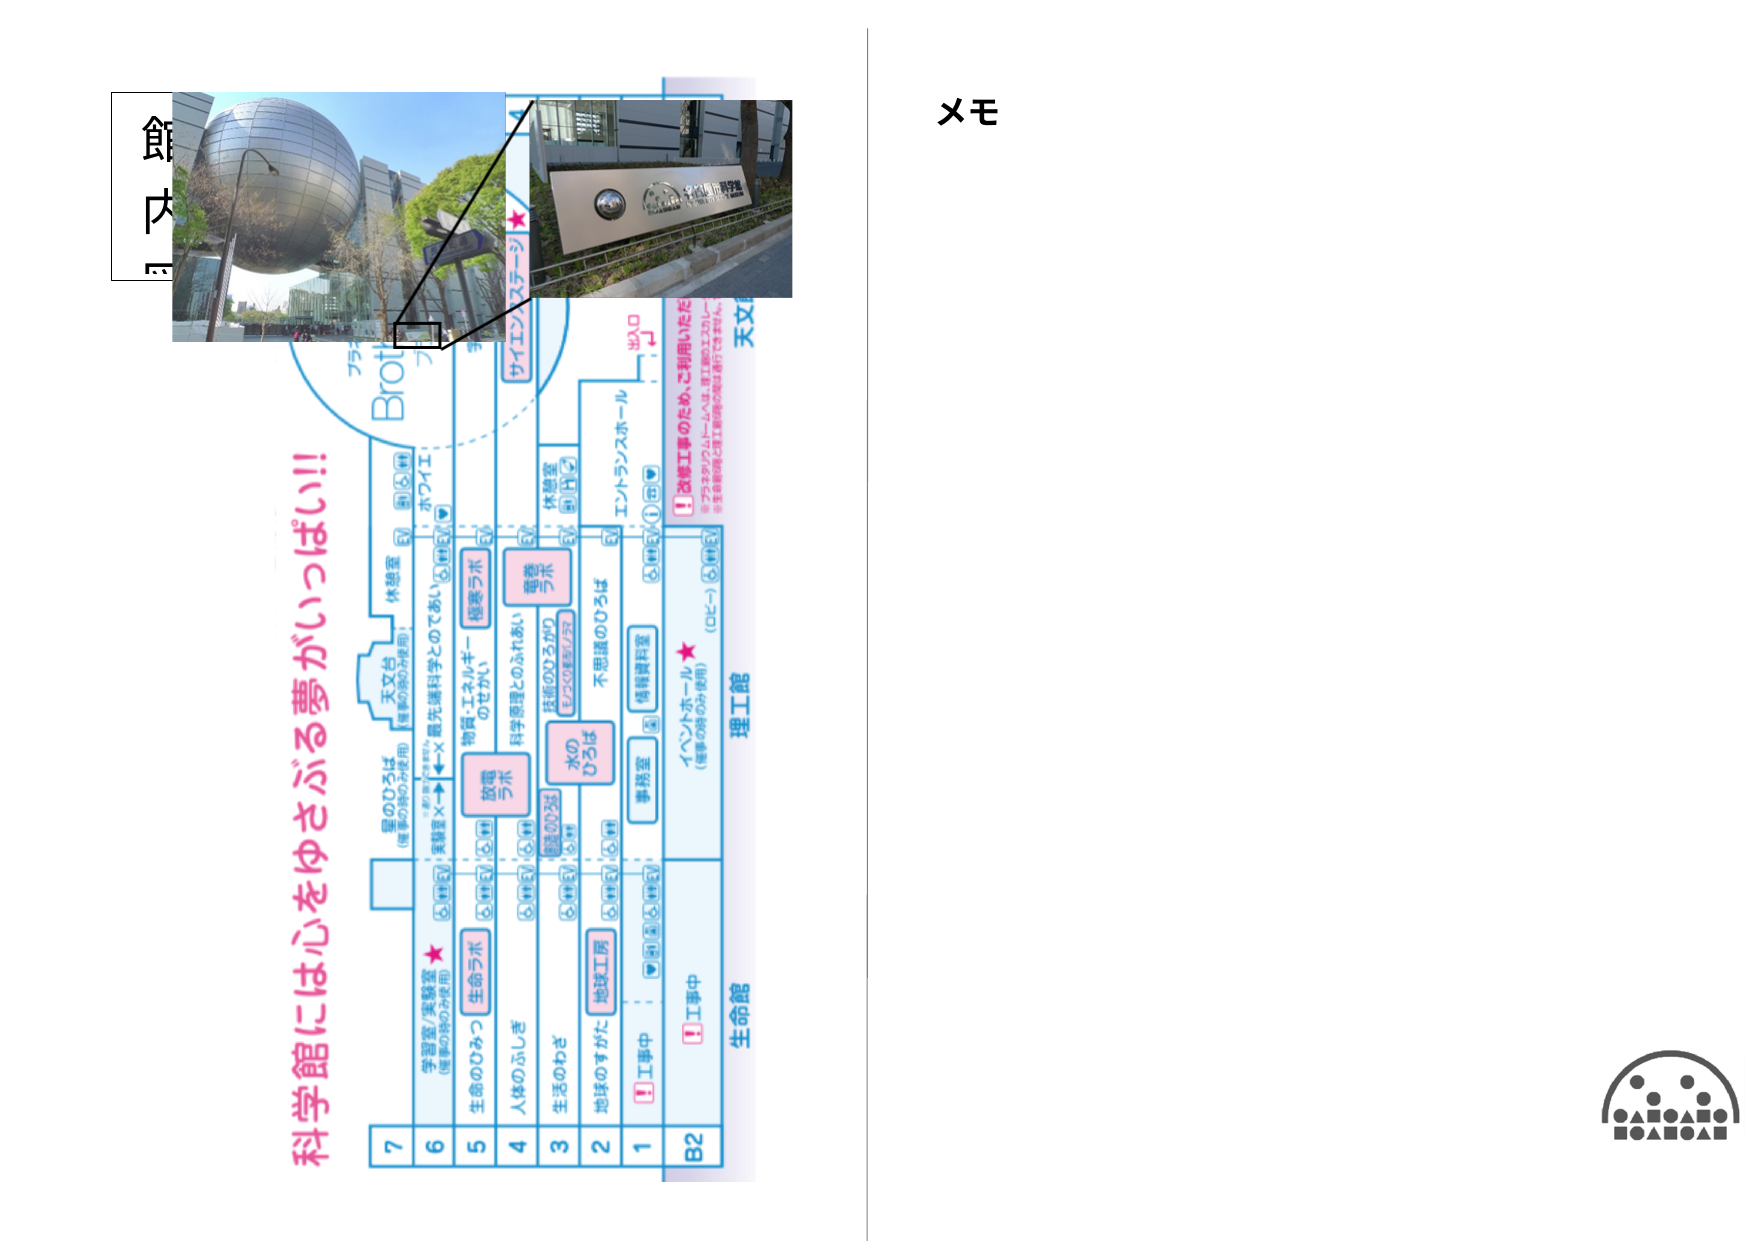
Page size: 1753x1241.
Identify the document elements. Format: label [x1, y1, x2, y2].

picture [1588, 1036, 1752, 1150]
picture [172, 76, 793, 1182]
